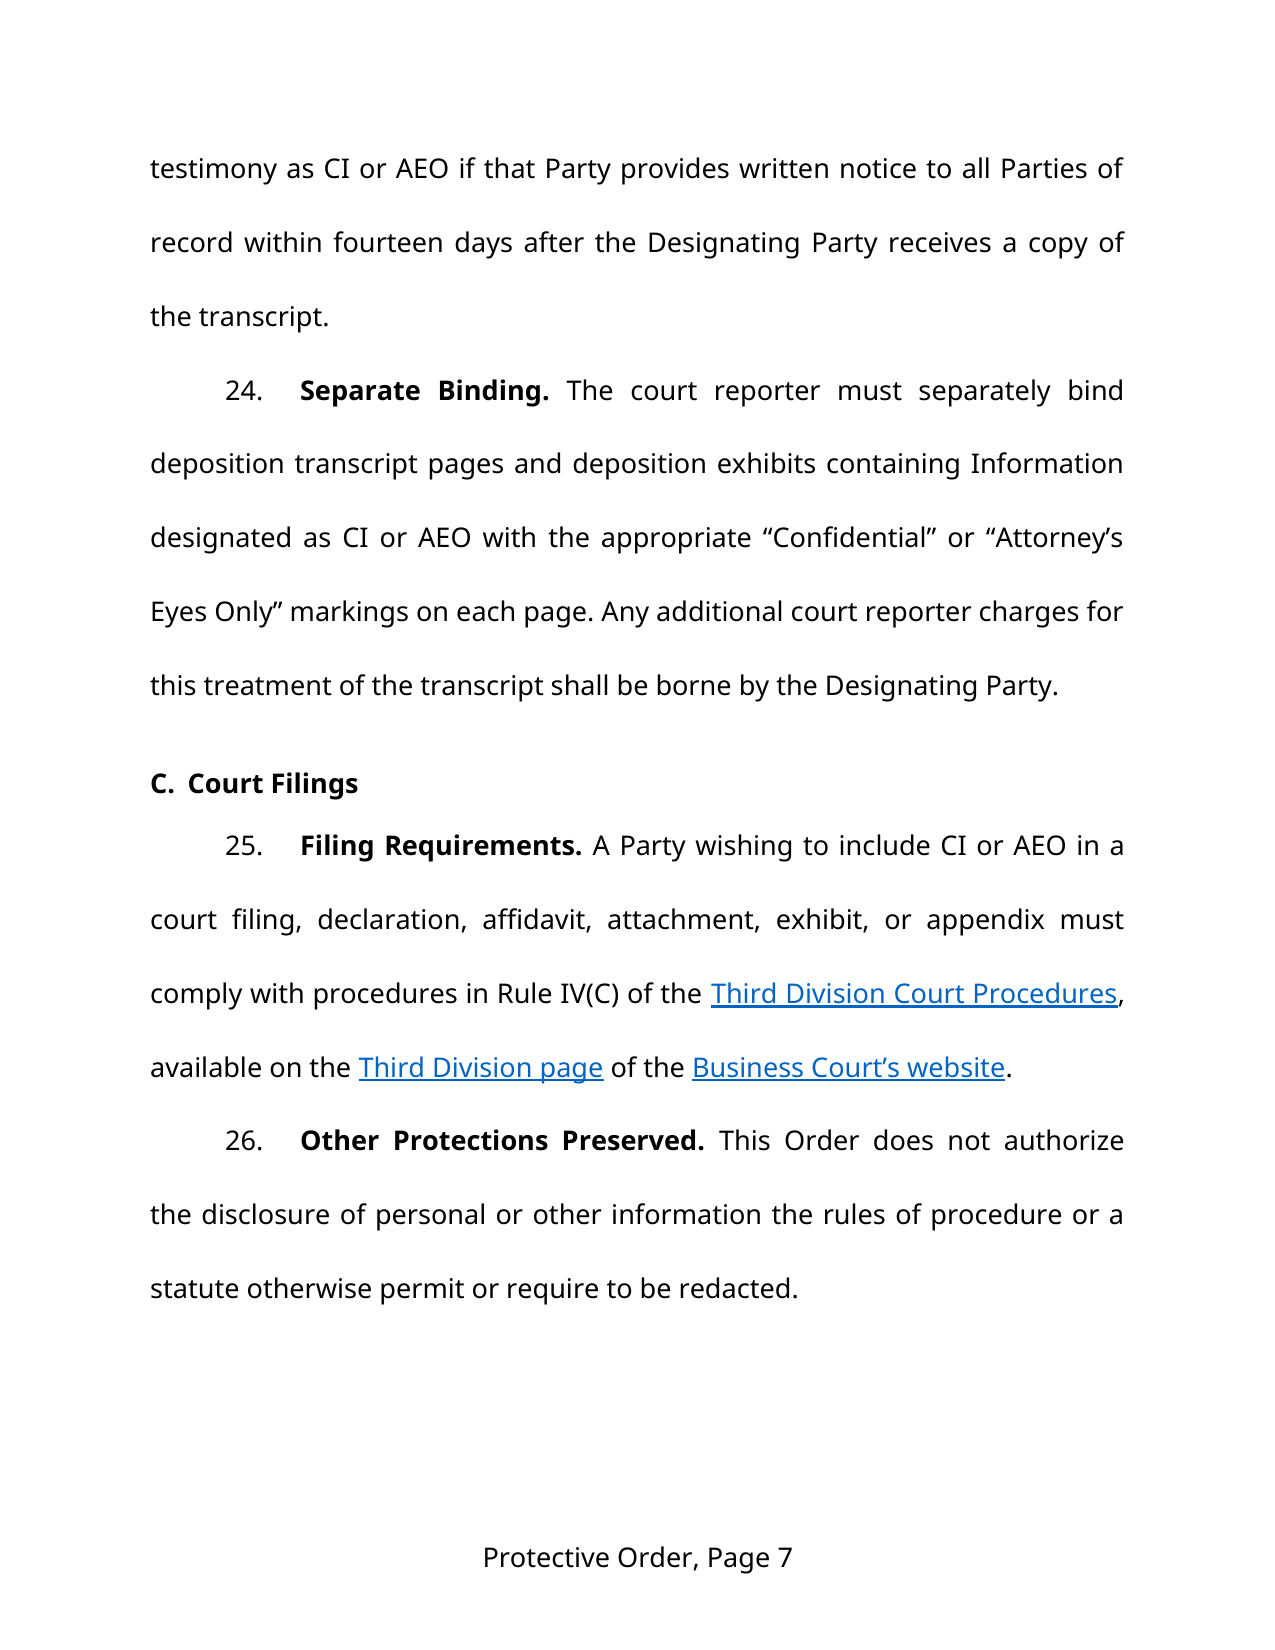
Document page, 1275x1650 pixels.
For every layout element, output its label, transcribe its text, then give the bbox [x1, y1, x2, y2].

text Other Protections Preserved. This Order does not authorize the disclosure of personal or other information the rules of procedure or a statute otherwise permit or require to be redacted. [150, 1122, 1125, 1306]
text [150, 150, 1125, 334]
text Filing Requirements. A Party wishing to include CI or AEO in a court filing, declaration, affidavit, attachment, exhibit, or appendix must comply with procedures in Rule IV(C) of the Third Division Court Procedures, available on the Third Division page of the Business Court’s website. [150, 827, 1125, 1085]
text Separate Binding. The court reporter must separately bind deposition transcript pages and deposition exhibits containing Information designated as CI or AEO with the appropriate “Confidential” or “Attorney’s Eyes Only” markings on each page. Any additional court reporter charges for this treatment of the transcript shall be borne by the Designating Party. [150, 371, 1125, 703]
subtitle Court Filings [150, 765, 1125, 802]
